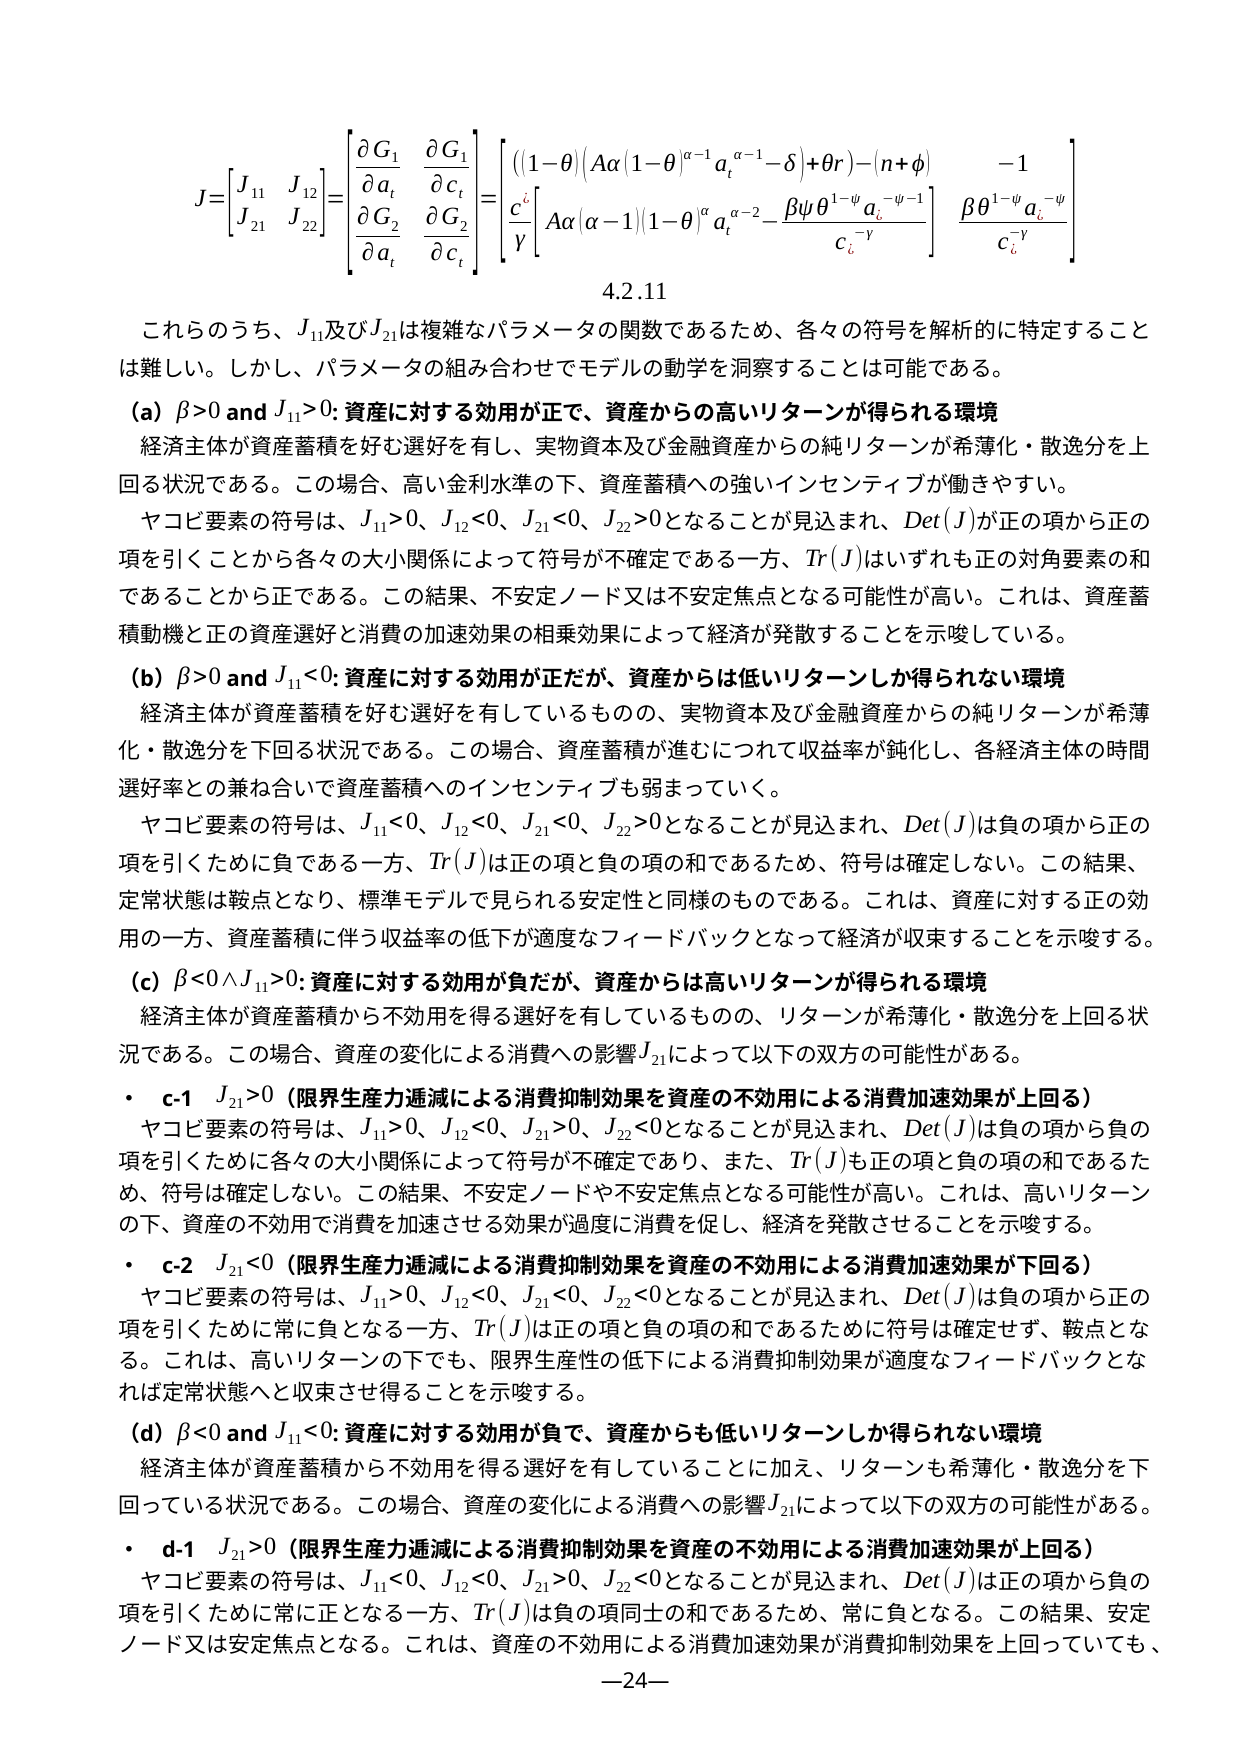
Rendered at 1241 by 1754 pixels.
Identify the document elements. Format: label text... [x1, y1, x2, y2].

text これらのうち、及びは複雑なパラメータの関数であるため、各々の符号を解析的に特定することは難しい。しかし、パラメータの組み合わせでモデルの動学を洞察することは可能である。 [118, 310, 1152, 385]
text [118, 1564, 1152, 1659]
subtitle （d） and : 資産に対する効用が負で、資産からも低いリターンしか得られない環境 [118, 1416, 1152, 1448]
subtitle ・ c-1 （限界生産力逓減による消費抑制効果を資産の不効用による消費加速効果が上回る） [118, 1081, 1152, 1112]
subtitle （c）: 資産に対する効用が負だが、資産からは高いリターンが得られる環境 [118, 964, 1152, 996]
text ヤコビ要素の符号は、、、、となることが見込まれ、は負の項から負の項を引くために各々の大小関係によって符号が不確定であり、また、も正の項と負の項の和であるため、符号は確定しない。この結果、不安定ノードや不安定焦点となる可能性が高い。これは、高いリターンの下、資産の不効用で消費を加速させる効果が過度に消費を促し、経済を発散させることを示唆する。 [118, 1112, 1152, 1239]
subtitle （b） and : 資産に対する効用が正だが、資産からは低いリターンしか得られない環境 [118, 661, 1152, 693]
subtitle ・ d-1 （限界生産力逓減による消費抑制効果を資産の不効用による消費加速効果が上回る） [118, 1532, 1152, 1564]
subtitle ・ c-2 （限界生産力逓減による消費抑制効果を資産の不効用による消費加速効果が下回る） [118, 1248, 1152, 1280]
text 経済主体が資産蓄積を好む選好を有しているものの、実物資本及び金融資産からの純リターンが希薄化・散逸分を下回る状況である。この場合、資産蓄積が進むにつれて収益率が鈍化し、各経済主体の時間選好率との兼ね合いで資産蓄積へのインセンティブも弱まっていく。 [118, 693, 1152, 805]
text 経済主体が資産蓄積を好む選好を有し、実物資本及び金融資産からの純リターンが希薄化・散逸分を上回る状況である。この場合、高い金利水準の下、資産蓄積への強いインセンティブが働きやすい。 [118, 426, 1152, 501]
text ヤコビ要素の符号は、、、、となることが見込まれ、が正の項から正の項を引くことから各々の大小関係によって符号が不確定である一方、はいずれも正の対角要素の和であることから正である。この結果、不安定ノード又は不安定焦点となる可能性が高い。これは、資産蓄積動機と正の資産選好と消費の加速効果の相乗効果によって経済が発散することを示唆している。 [118, 501, 1152, 651]
text ヤコビ要素の符号は、、、、となることが見込まれ、は負の項から正の項を引くために常に負となる一方、は正の項と負の項の和であるために符号は確定せず、鞍点となる。これは、高いリターンの下でも、限界生産性の低下による消費抑制効果が適度なフィードバックとなれば定常状態へと収束させ得ることを示唆する。 [118, 1280, 1152, 1407]
subtitle （a） and : 資産に対する効用が正で、資産からの高いリターンが得られる環境 [118, 395, 1152, 426]
text 経済主体が資産蓄積から不効用を得る選好を有していることに加え、リターンも希薄化・散逸分を下回っている状況である。この場合、資産の変化による消費への影響によって以下の双方の可能性がある。 [118, 1448, 1152, 1523]
text ヤコビ要素の符号は、、、、となることが見込まれ、は負の項から正の項を引くために負である一方、は正の項と負の項の和であるため、符号は確定しない。この結果、定常状態は鞍点となり、標準モデルで見られる安定性と同様のものである。これは、資産に対する正の効用の一方、資産蓄積に伴う収益率の低下が適度なフィードバックとなって経済が収束することを示唆する。 [118, 805, 1152, 955]
text 経済主体が資産蓄積から不効用を得る選好を有しているものの、リターンが希薄化・散逸分を上回る状況である。この場合、資産の変化による消費への影響によって以下の双方の可能性がある。 [118, 996, 1152, 1071]
